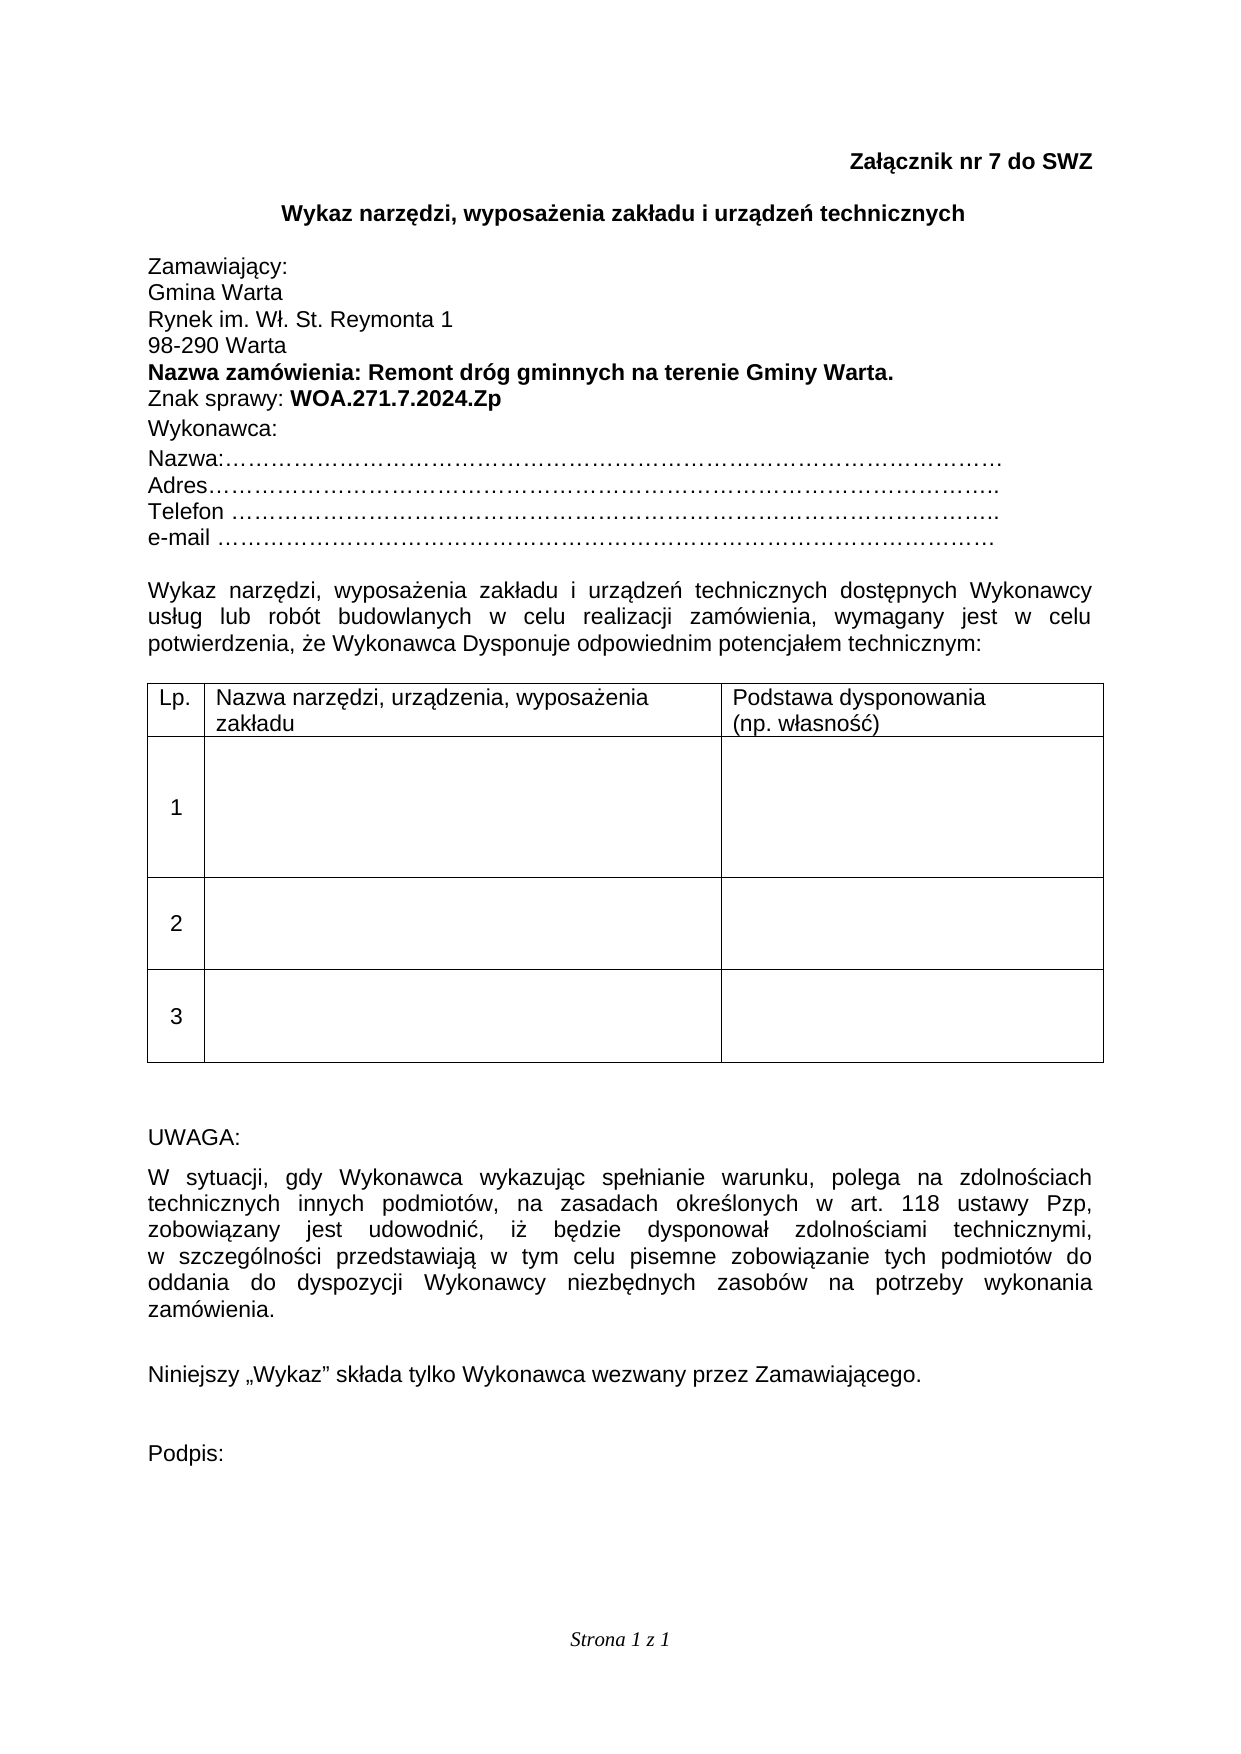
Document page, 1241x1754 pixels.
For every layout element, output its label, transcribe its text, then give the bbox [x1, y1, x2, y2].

table_cell [205, 878, 721, 969]
text Wykaz narzędzi, wyposażenia zakładu i urządzeń technicznych [148, 200, 1093, 227]
text Telefon ……………………………………………………………………………………….. [148, 498, 1093, 524]
table_cell 3 [148, 970, 204, 1062]
text Niniejszy „Wykaz” składa tylko Wykonawca wezwany przez Zamawiającego. [148, 1361, 1093, 1388]
text UWAGA: [148, 1124, 1093, 1151]
text 98-290 Warta [148, 332, 1093, 358]
table_header Podstawa dysponowania (np. własność) [722, 684, 1103, 736]
table_cell 1 [148, 737, 204, 877]
text Wykonawca: [148, 415, 1093, 441]
text Podpis: [148, 1440, 1093, 1467]
table_cell [722, 878, 1103, 969]
table_cell [205, 737, 721, 877]
text Zamawiający: [148, 253, 1093, 279]
text Wykaz narzędzi, wyposażenia zakładu i urządzeń technicznych dostępnych Wykonawcy usług lub robót budowlanych w celu realizacji zamówienia, wymagany jest w celu potwierdzenia, że Wykonawca Dysponuje odpowiednim potencjałem technicznym: [148, 577, 1093, 656]
text Rynek im. Wł. St. Reymonta 1 [148, 306, 1093, 332]
text Nazwa zamówienia: Remont dróg gminnych na terenie Gminy Warta. [148, 358, 1093, 385]
table_header Lp. [148, 684, 204, 736]
text Znak sprawy: WOA.271.7.2024.Zp [148, 385, 1093, 411]
text W sytuacji, gdy Wykonawca wykazując spełnianie warunku, polega na zdolnościach technicznych innych podmiotów, na zasadach określonych w art. 118 ustawy Pzp, zobowiązany jest udowodnić, iż będzie dysponował zdolnościami technicznymi, w szczególności przedstawiają w tym celu pisemne zobowiązanie tych podmiotów do oddania do dyspozycji Wykonawcy niezbędnych zasobów na potrzeby wykonania zamówienia. [148, 1164, 1093, 1322]
text Adres………………………………………………………………………………………….. [148, 472, 1093, 498]
text e-mail ………………………………………………………………………………………… [148, 524, 1093, 551]
table_cell 2 [148, 878, 204, 969]
table_cell [722, 737, 1103, 877]
text Załącznik nr 7 do SWZ [148, 148, 1093, 174]
table_cell [722, 970, 1103, 1062]
table_header Nazwa narzędzi, urządzenia, wyposażenia zakładu [205, 684, 721, 736]
text Gmina Warta [148, 279, 1093, 306]
table_cell [205, 970, 721, 1062]
text Nazwa:………………………………………………………………………………………… [148, 445, 1093, 472]
